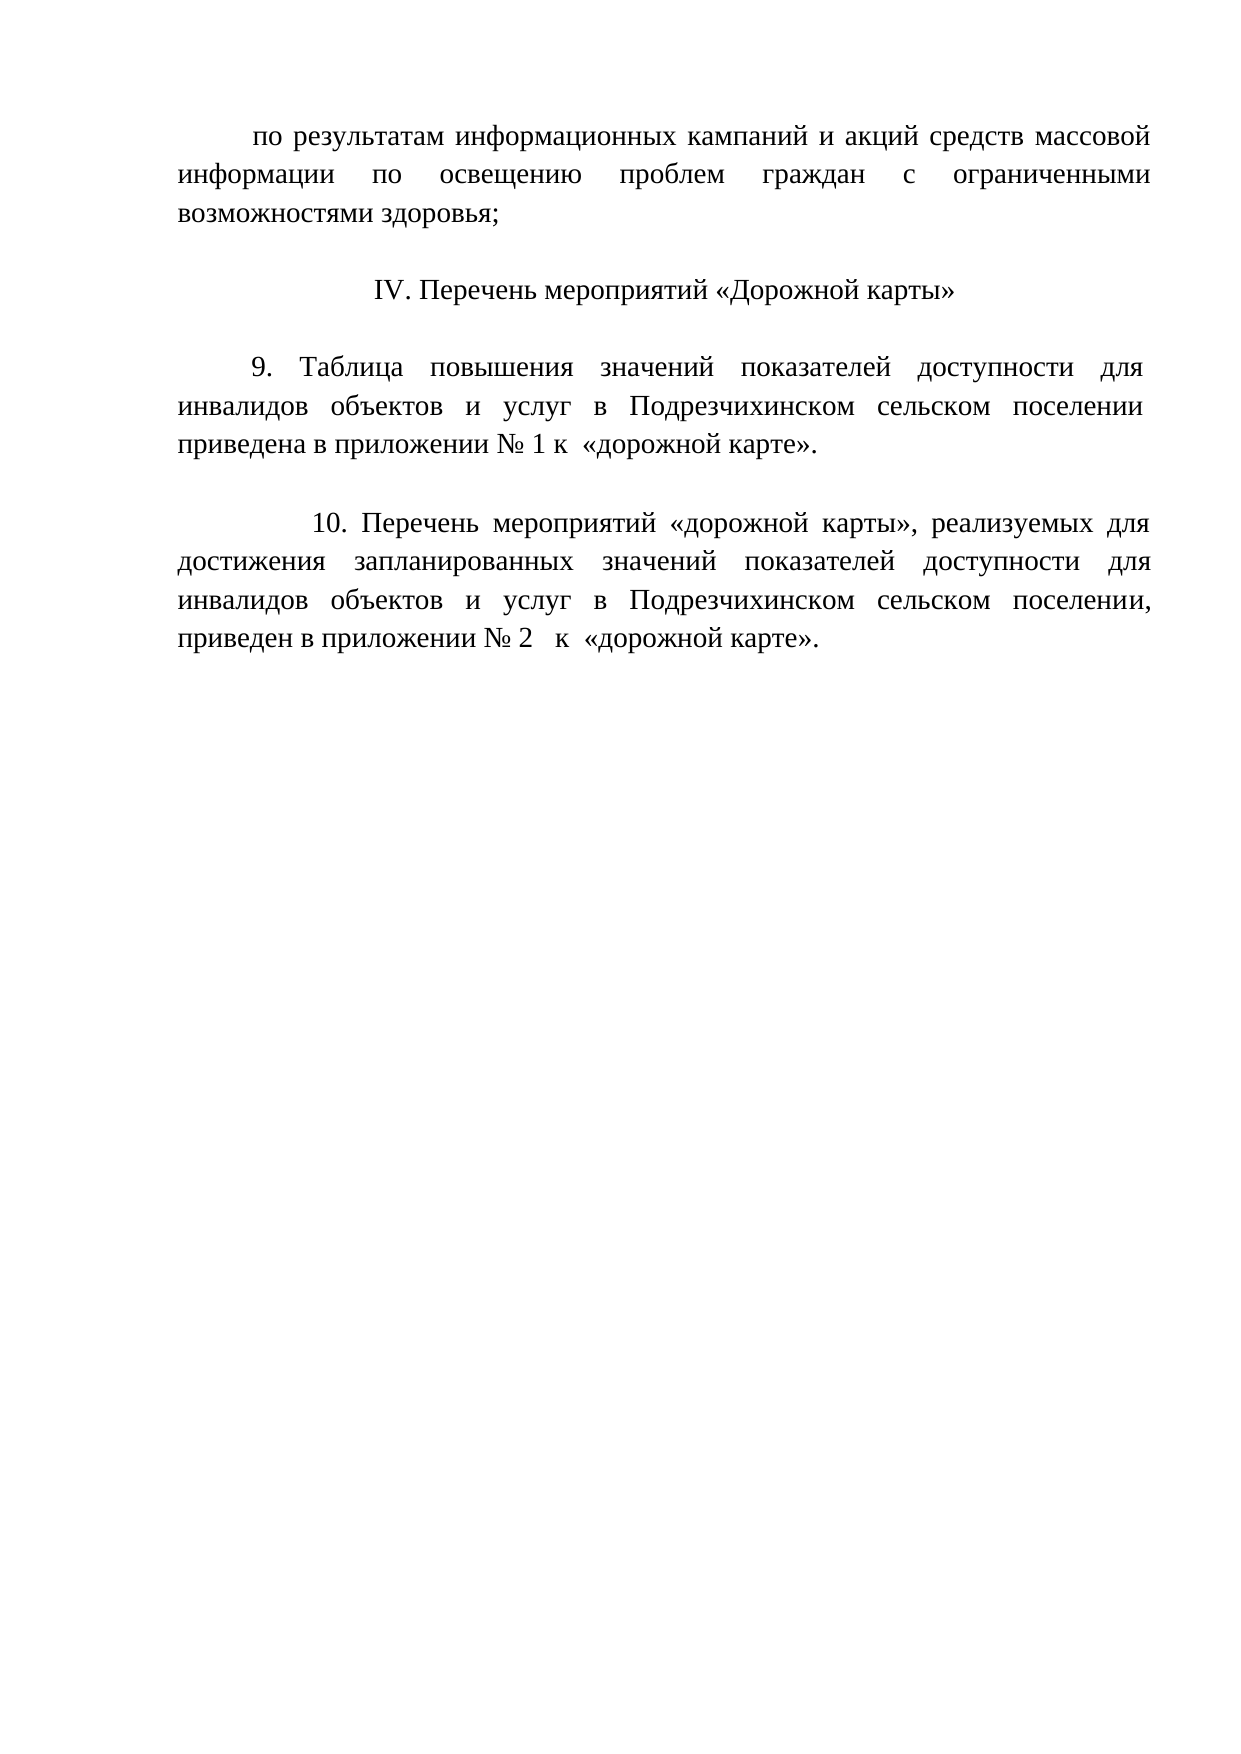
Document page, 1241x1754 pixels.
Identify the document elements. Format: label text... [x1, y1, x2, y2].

text 10. Перечень мероприятий «дорожной карты», реализуемых для достижения запланированных значений показателей доступности для инвалидов объектов и услуг в Подрезчихинском сельском поселении, приведен в приложении № 2 к «дорожной карте». [177, 505, 1152, 654]
text IV. Перечень мероприятий «Дорожной карты» [177, 272, 1152, 306]
text 9. Таблица повышения значений показателей доступности для инвалидов объектов и услуг в Подрезчихинском сельском поселении приведена в приложении № 1 к «дорожной карте». [177, 349, 1144, 460]
text по результатам информационных кампаний и акций средств массовой информации по освещению проблем граждан с ограниченными возможностями здоровья; [177, 118, 1152, 229]
